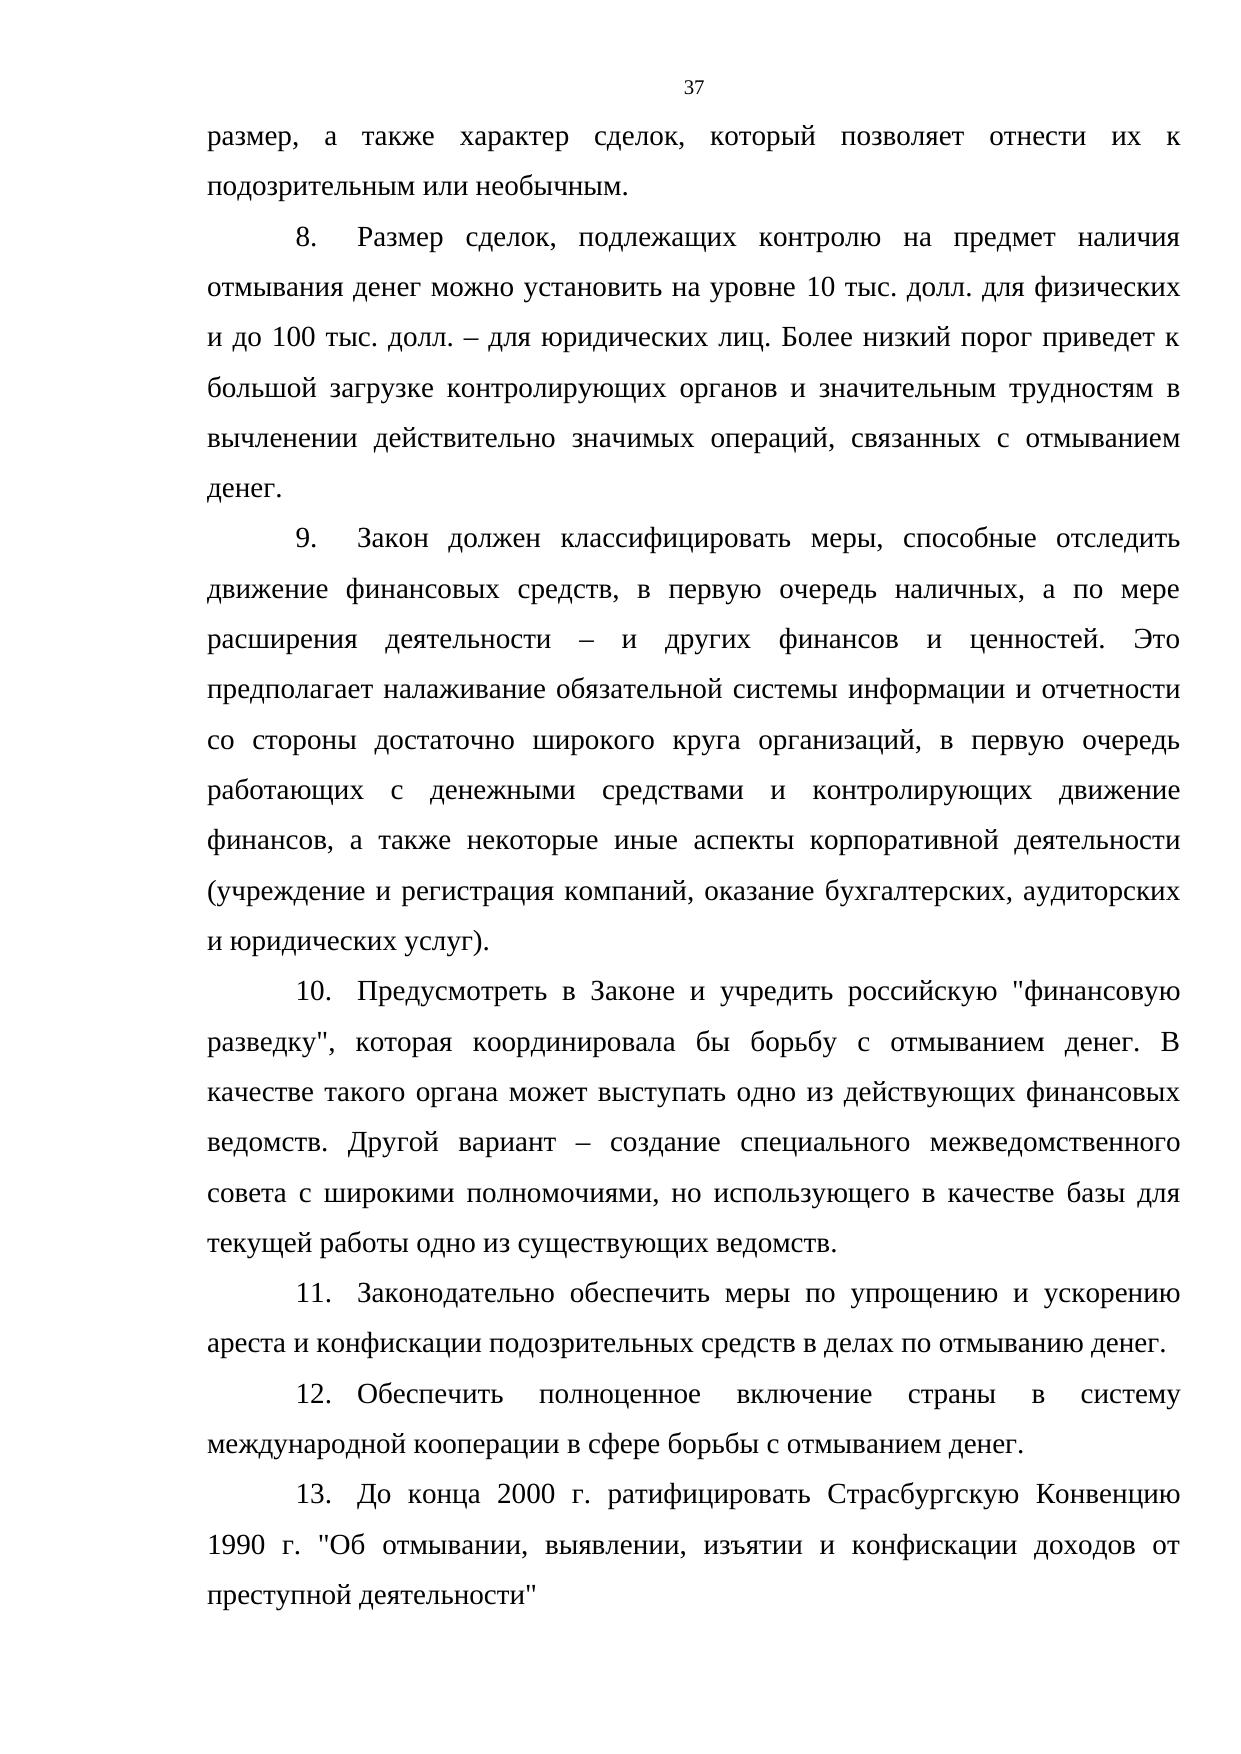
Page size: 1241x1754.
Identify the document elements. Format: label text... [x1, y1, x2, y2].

list Закон должен классифицировать меры, способные отследить движение финансовых средств, в первую очередь наличных, а по мере расширения деятельности – и других финансов и ценностей. Это предполагает налаживание обязательной системы информации и отчетности со стороны достаточно широкого круга организаций, в первую очередь работающих с денежными средствами и контролирующих движение финансов, а также некоторые иные аспекты корпоративной деятельности (учреждение и регистрация компаний, оказание бухгалтерских, аудиторских и юридических услуг). [207, 521, 1181, 957]
list Законодательно обеспечить меры по упрощению и ускорению ареста и конфискации подозрительных средств в делах по отмыванию денег. [207, 1275, 1181, 1359]
list Размер сделок, подлежащих контролю на предмет наличия отмывания денег можно установить на уровне 10 тыс. долл. для физических и до 100 тыс. долл. – для юридических лиц. Более низкий порог приведет к большой загрузке контролирующих органов и значительным трудностям в вычленении действительно значимых операций, связанных с отмыванием денег. [207, 219, 1181, 504]
list До конца 2000 г. ратифицировать Страсбургскую Конвенцию 1990 г. "Об отмывании, выявлении, изъятии и конфискации доходов от преступной деятельности" [207, 1477, 1181, 1611]
list Обеспечить полноценное включение страны в систему международной кооперации в сфере борьбы с отмыванием денег. [207, 1376, 1181, 1460]
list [207, 118, 1181, 202]
list Предусмотреть в Законе и учредить российскую "финансовую разведку", которая координировала бы борьбу с отмыванием денег. В качестве такого органа может выступать одно из действующих финансовых ведомств. Другой вариант – создание специального межведомственного совета с широкими полномочиями, но использующего в качестве базы для текущей работы одно из существующих ведомств. [207, 973, 1181, 1258]
